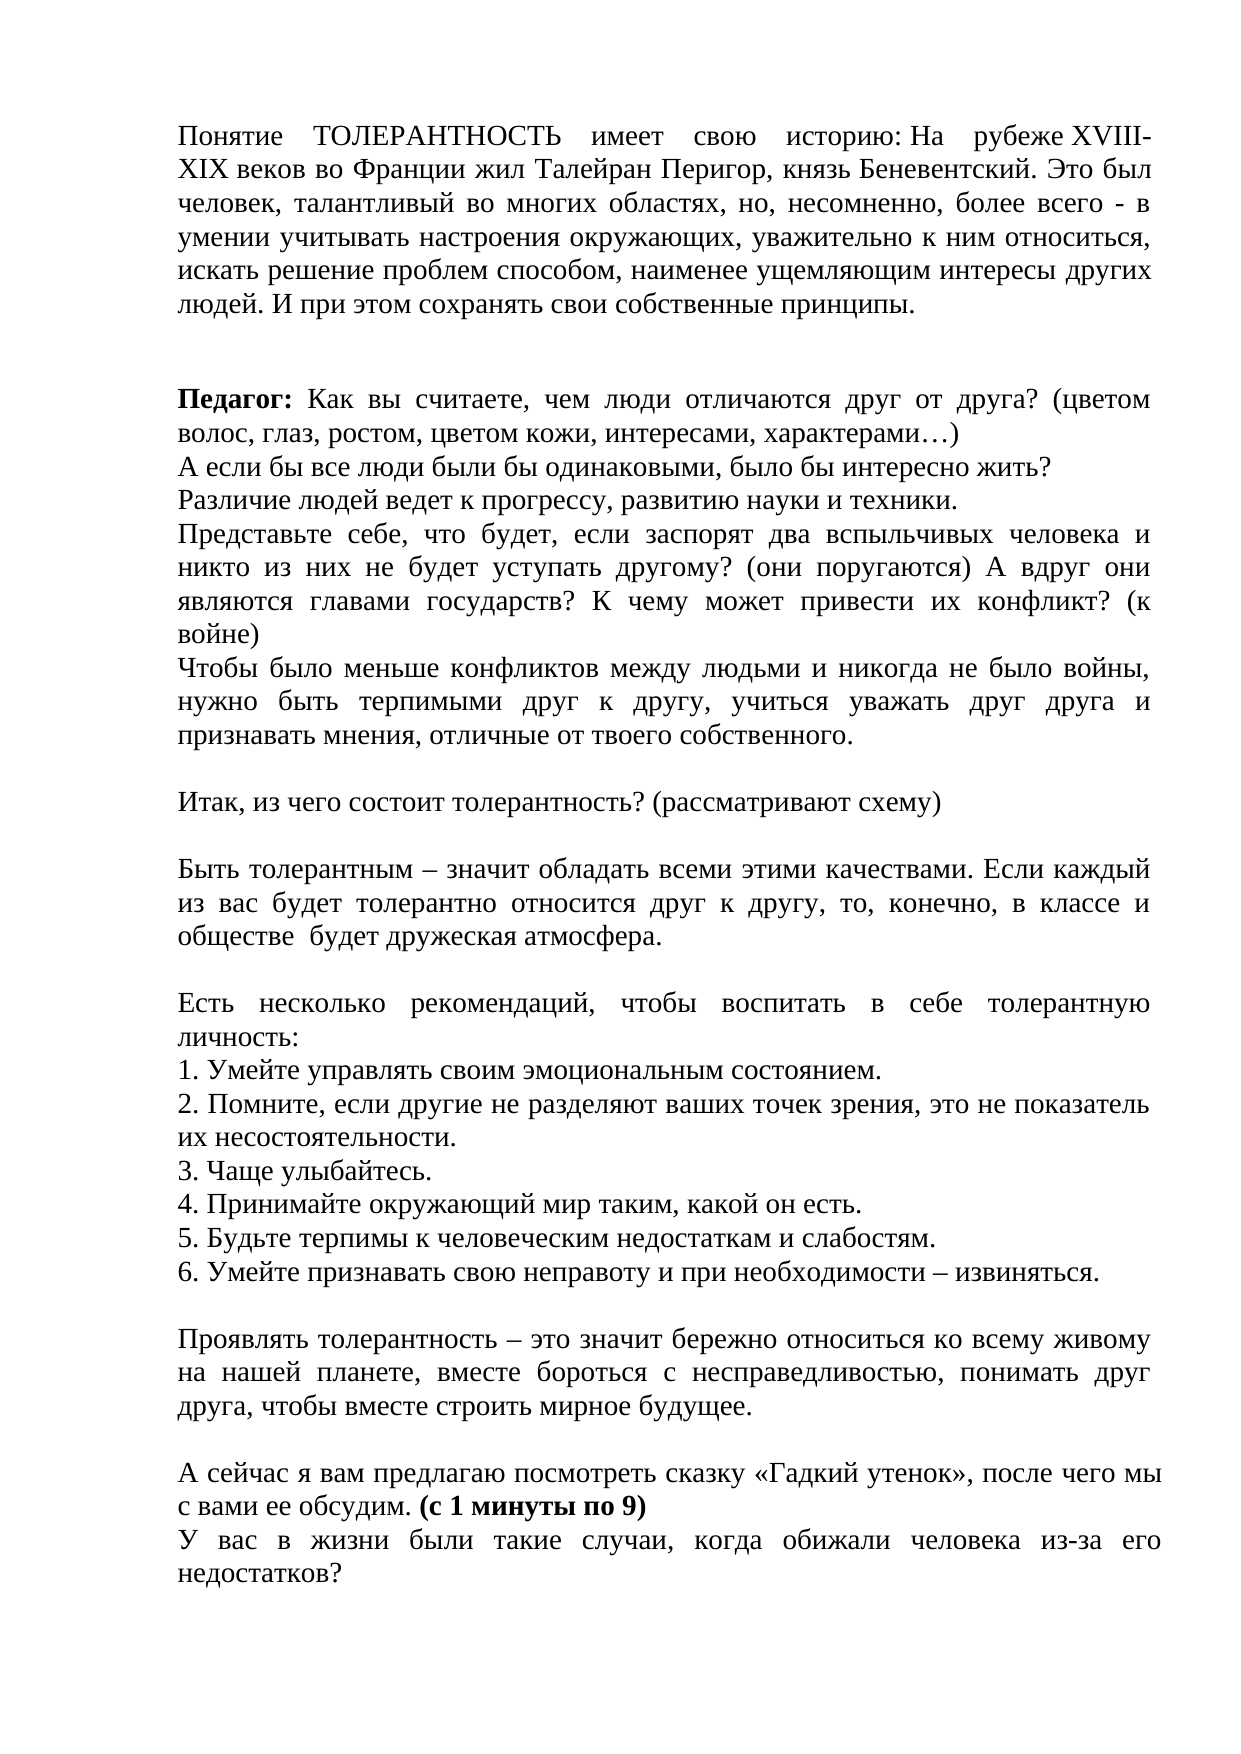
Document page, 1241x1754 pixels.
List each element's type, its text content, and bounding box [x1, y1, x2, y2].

text Представьте себе, что будет, если заспорят два вспыльчивых человека и никто из них не будет уступать другому? (они поругаются) А вдруг они являются главами государств? К чему может привести их конфликт? (к войне) [177, 516, 1152, 650]
text 5. Будьте терпимы к человеческим недостаткам и слабостям. [177, 1220, 1152, 1254]
text 3. Чаще улыбайтесь. [177, 1153, 1152, 1187]
text Понятие ТОЛЕРАНТНОСТЬ имеет свою историю: На рубеже XVIII-XIX веков во Франции жил Талейран Перигор, князь Беневентский. Это был человек, талантливый во многих областях, но, несомненно, более всего - в умении учитывать настроения окружающих, уважительно к ним относиться, искать решение проблем способом, наименее ущемляющим интересы других людей. И при этом сохранять свои собственные принципы. [177, 118, 1152, 319]
text Чтобы было меньше конфликтов между людьми и никогда не было войны, нужно быть терпимыми друг к другу, учиться уважать друг друга и признавать мнения, отличные от твоего собственного. [177, 650, 1152, 751]
text У вас в жизни были такие случаи, когда обижали человека из-за его недостатков? [177, 1522, 1163, 1589]
text Различие людей ведет к прогрессу, развитию науки и техники. [177, 482, 1152, 516]
text Есть несколько рекомендаций, чтобы воспитать в себе толерантную личность: [177, 985, 1152, 1052]
text Быть толерантным – значит обладать всеми этими качествами. Если каждый из вас будет толерантно относится друг к другу, то, конечно, в классе и обществе будет дружеская атмосфера. [177, 851, 1152, 952]
text А сейчас я вам предлагаю посмотреть сказку «Гадкий утенок», после чего мы с вами ее обсудим. (с 1 минуты по 9) [177, 1455, 1163, 1522]
text 6. Умейте признавать свою неправоту и при необходимости – извиняться. [177, 1254, 1152, 1287]
text Проявлять толерантность – это значит бережно относиться ко всему живому на нашей планете, вместе бороться с несправедливостью, понимать друг друга, чтобы вместе строить мирное будущее. [177, 1321, 1152, 1421]
text 4. Принимайте окружающий мир таким, какой он есть. [177, 1187, 1152, 1220]
text А если бы все люди были бы одинаковыми, было бы интересно жить? [177, 449, 1152, 482]
text 1. Умейте управлять своим эмоциональным состоянием. [177, 1052, 1152, 1086]
text Педагог: Как вы считаете, чем люди отличаются друг от друга? (цветом волос, глаз, ростом, цветом кожи, интересами, характерами…) [177, 382, 1152, 449]
text Итак, из чего состоит толерантность? (рассматривают схему) [177, 784, 1152, 818]
text 2. Помните, если другие не разделяют ваших точек зрения, это не показатель их несостоятельности. [177, 1086, 1152, 1153]
